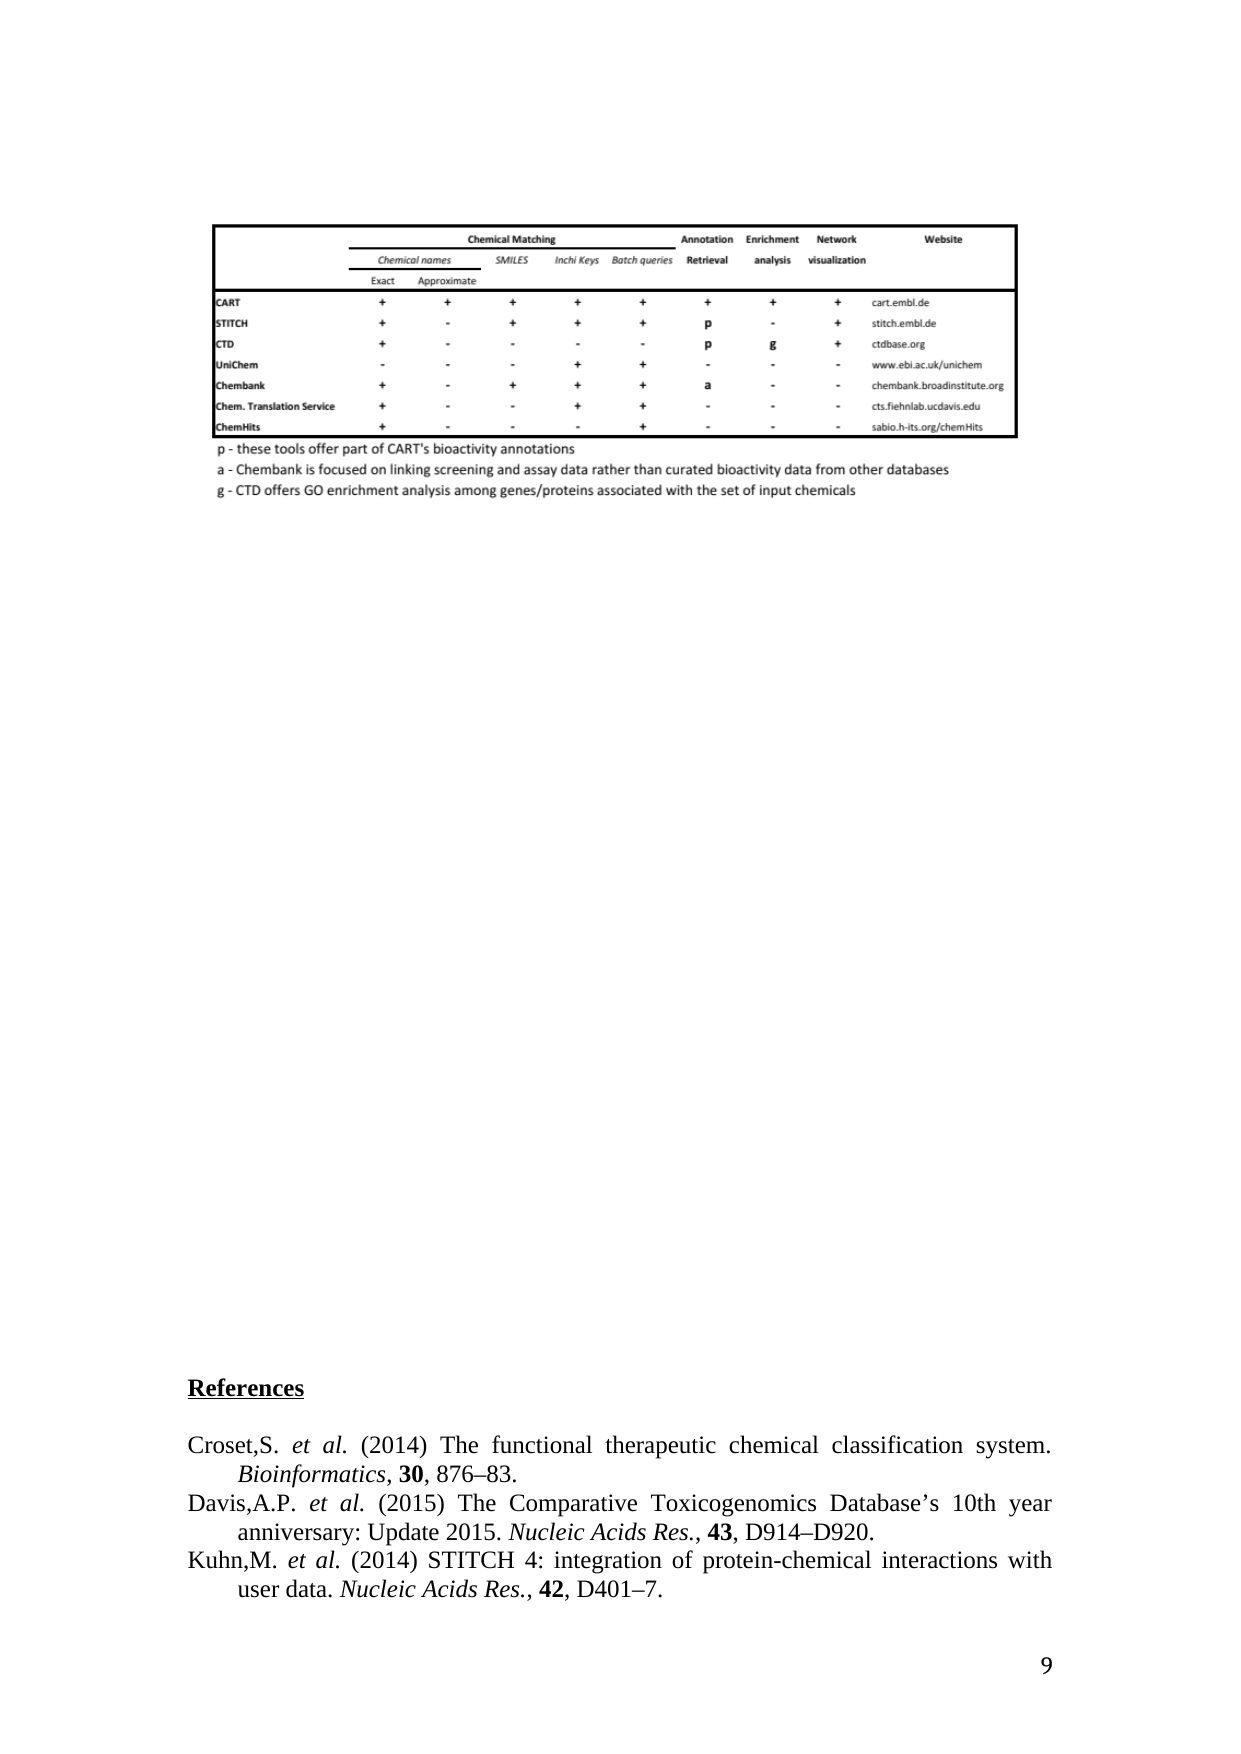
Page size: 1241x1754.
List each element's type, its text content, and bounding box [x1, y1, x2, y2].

text Kuhn,M. et al. (2014) STITCH 4: integration of protein-chemical interactions with user data. Nucleic Acids Res., 42, D401–7. [187, 1545, 1053, 1603]
text Croset,S. et al. (2014) The functional therapeutic chemical classification system. Bioinformatics, 30, 876–83. [187, 1430, 1053, 1488]
text References [187, 150, 1053, 1402]
text Davis,A.P. et al. (2015) The Comparative Toxicogenomics Database’s 10th year anniversary: Update 2015. Nucleic Acids Res., 43, D914–D920. [187, 1488, 1053, 1545]
